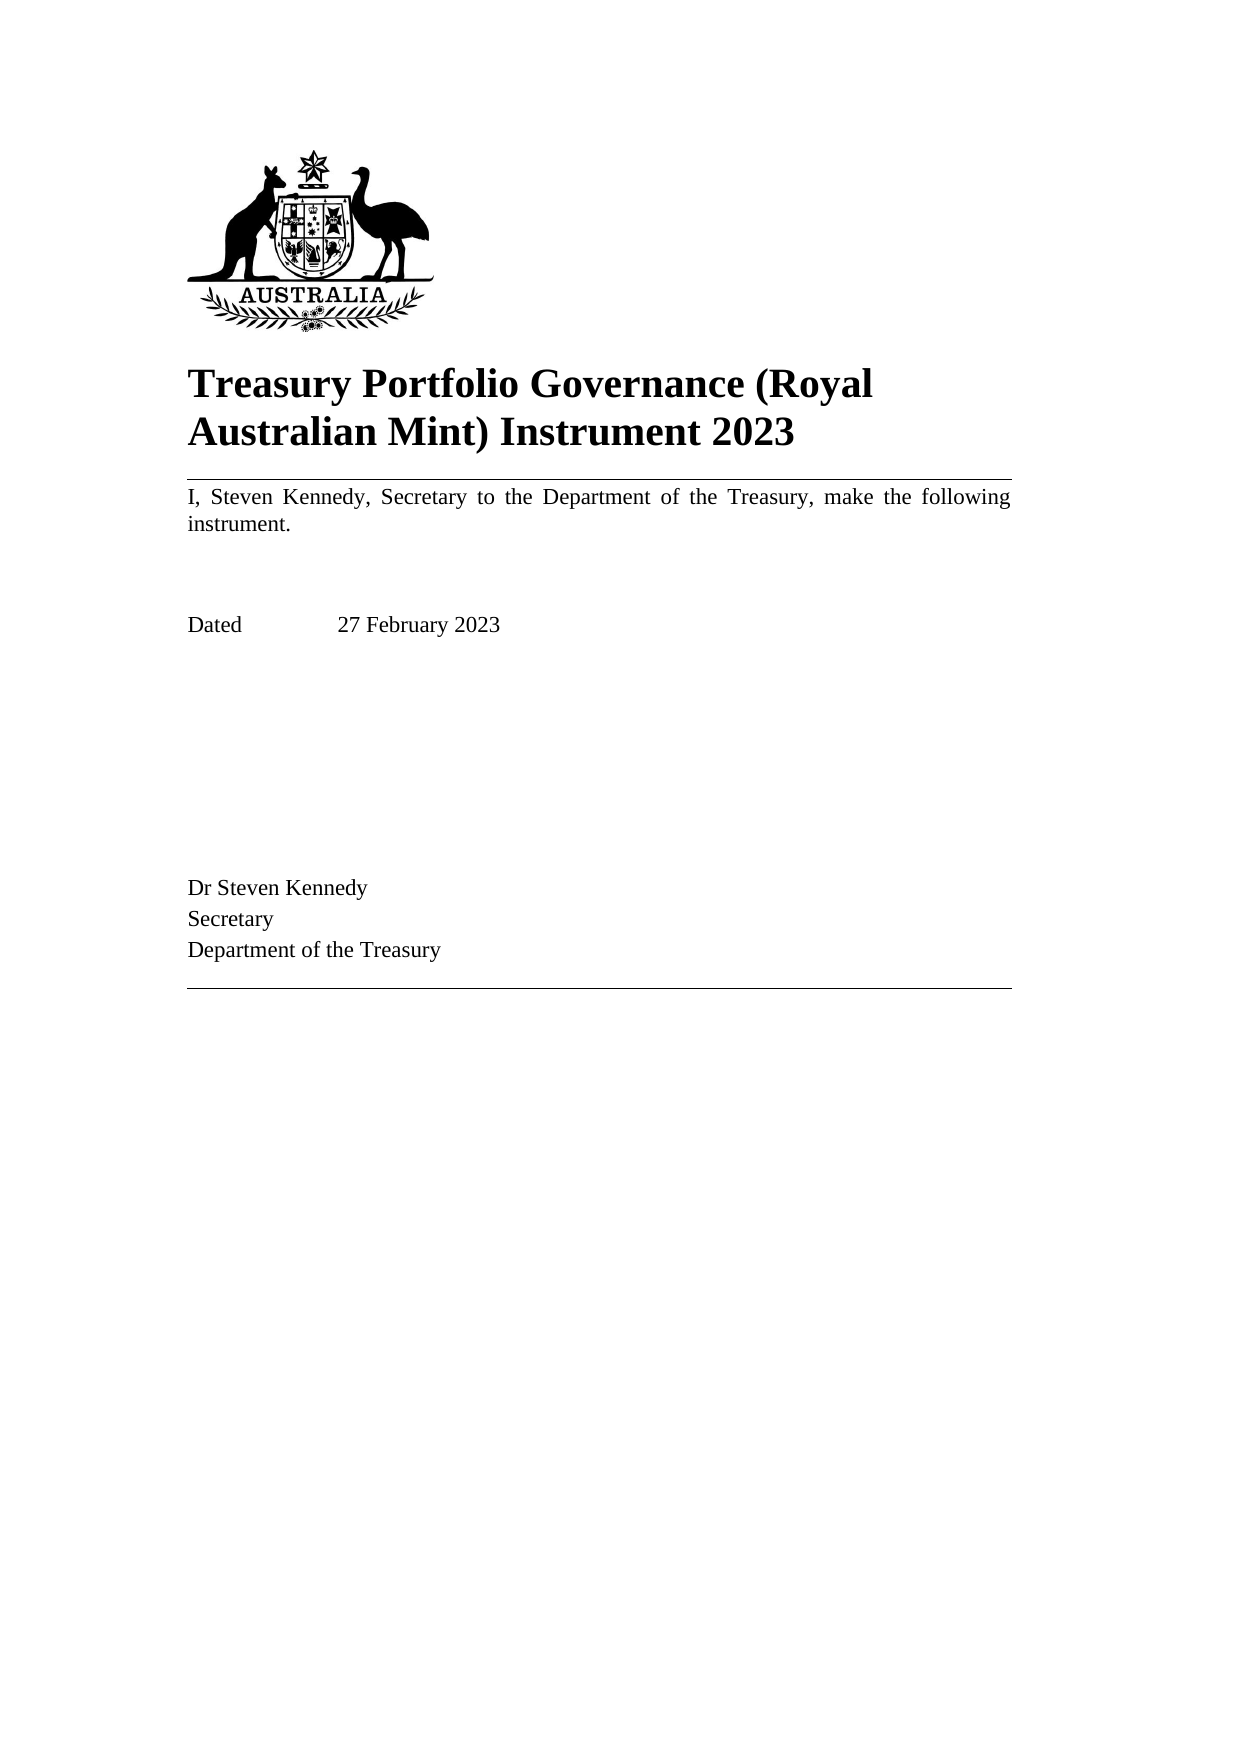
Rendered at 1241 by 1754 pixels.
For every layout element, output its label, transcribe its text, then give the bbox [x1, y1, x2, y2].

text Secretary Department of the Treasury [187, 900, 1012, 988]
text Dated 27 February 2023 [187, 611, 1012, 638]
picture [187, 150, 434, 332]
text Dr Steven Kennedy [187, 869, 1012, 900]
text Treasury Portfolio Governance (Royal Australian Mint) Instrument 2023 [187, 358, 1053, 454]
text I, Steven Kennedy, Secretary to the Department of the Treasury, make the following instrument. [187, 480, 1012, 536]
